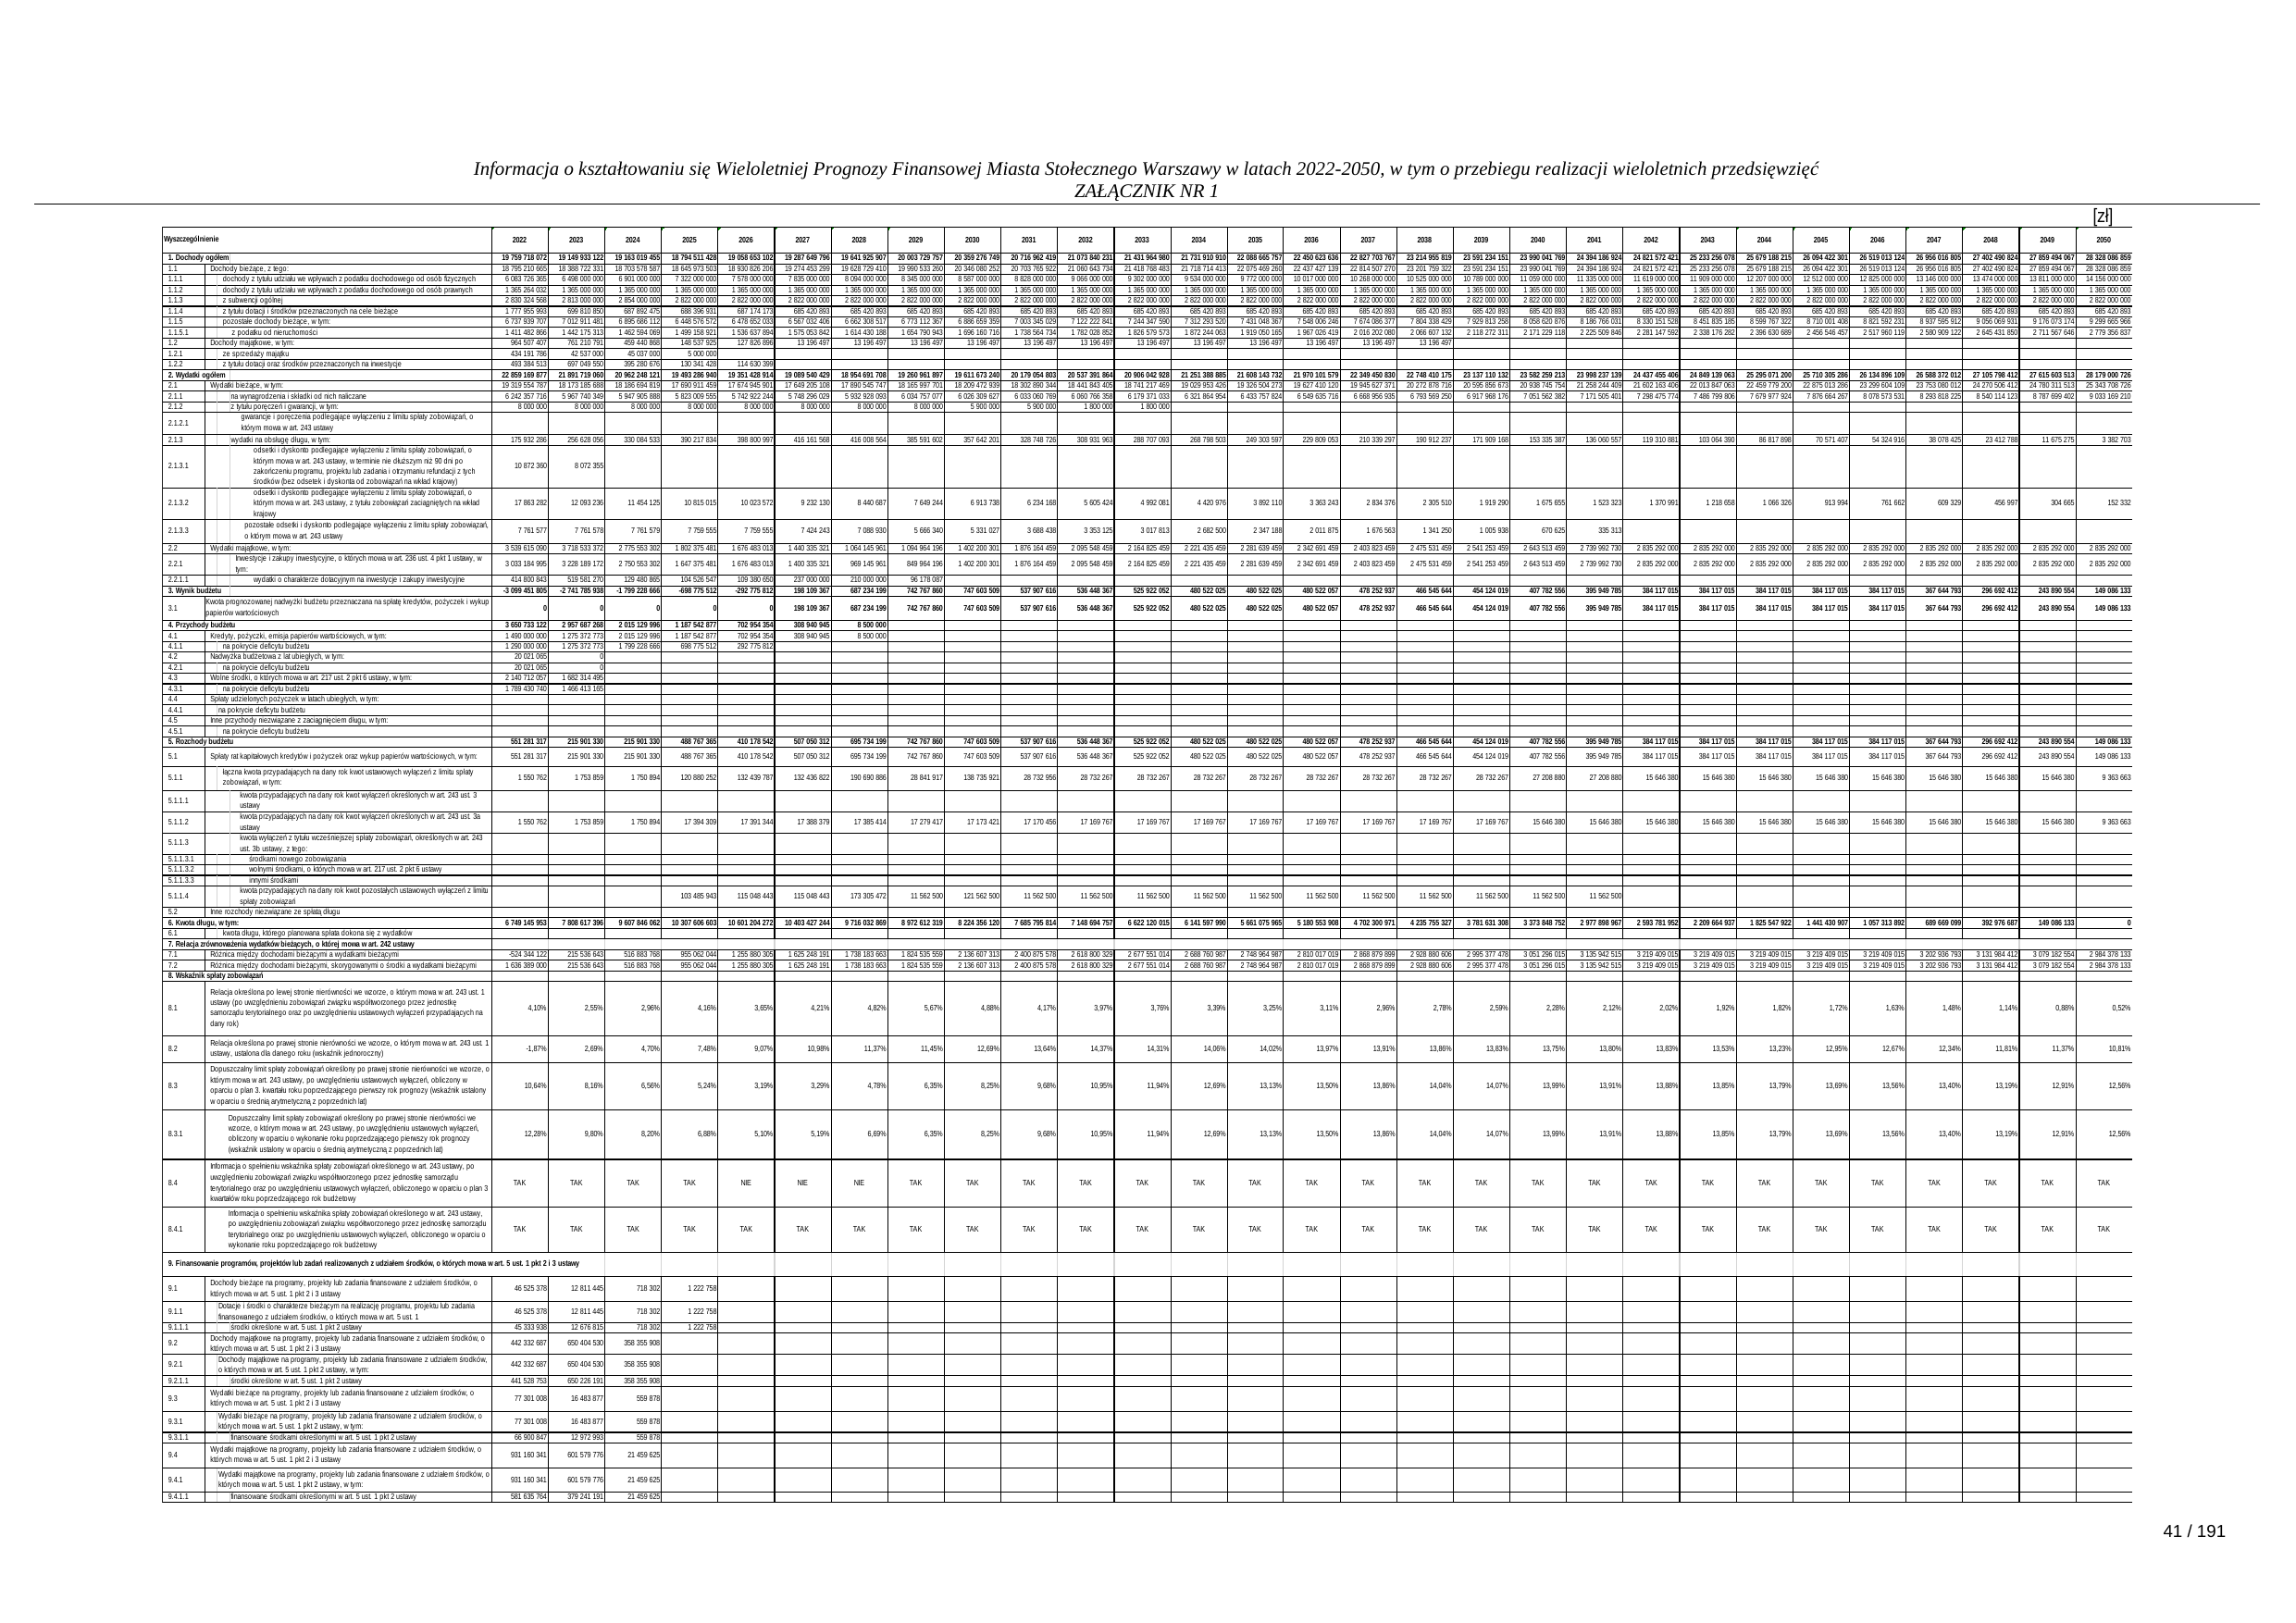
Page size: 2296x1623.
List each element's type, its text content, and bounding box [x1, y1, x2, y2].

text [zł] [34, 204, 2260, 227]
